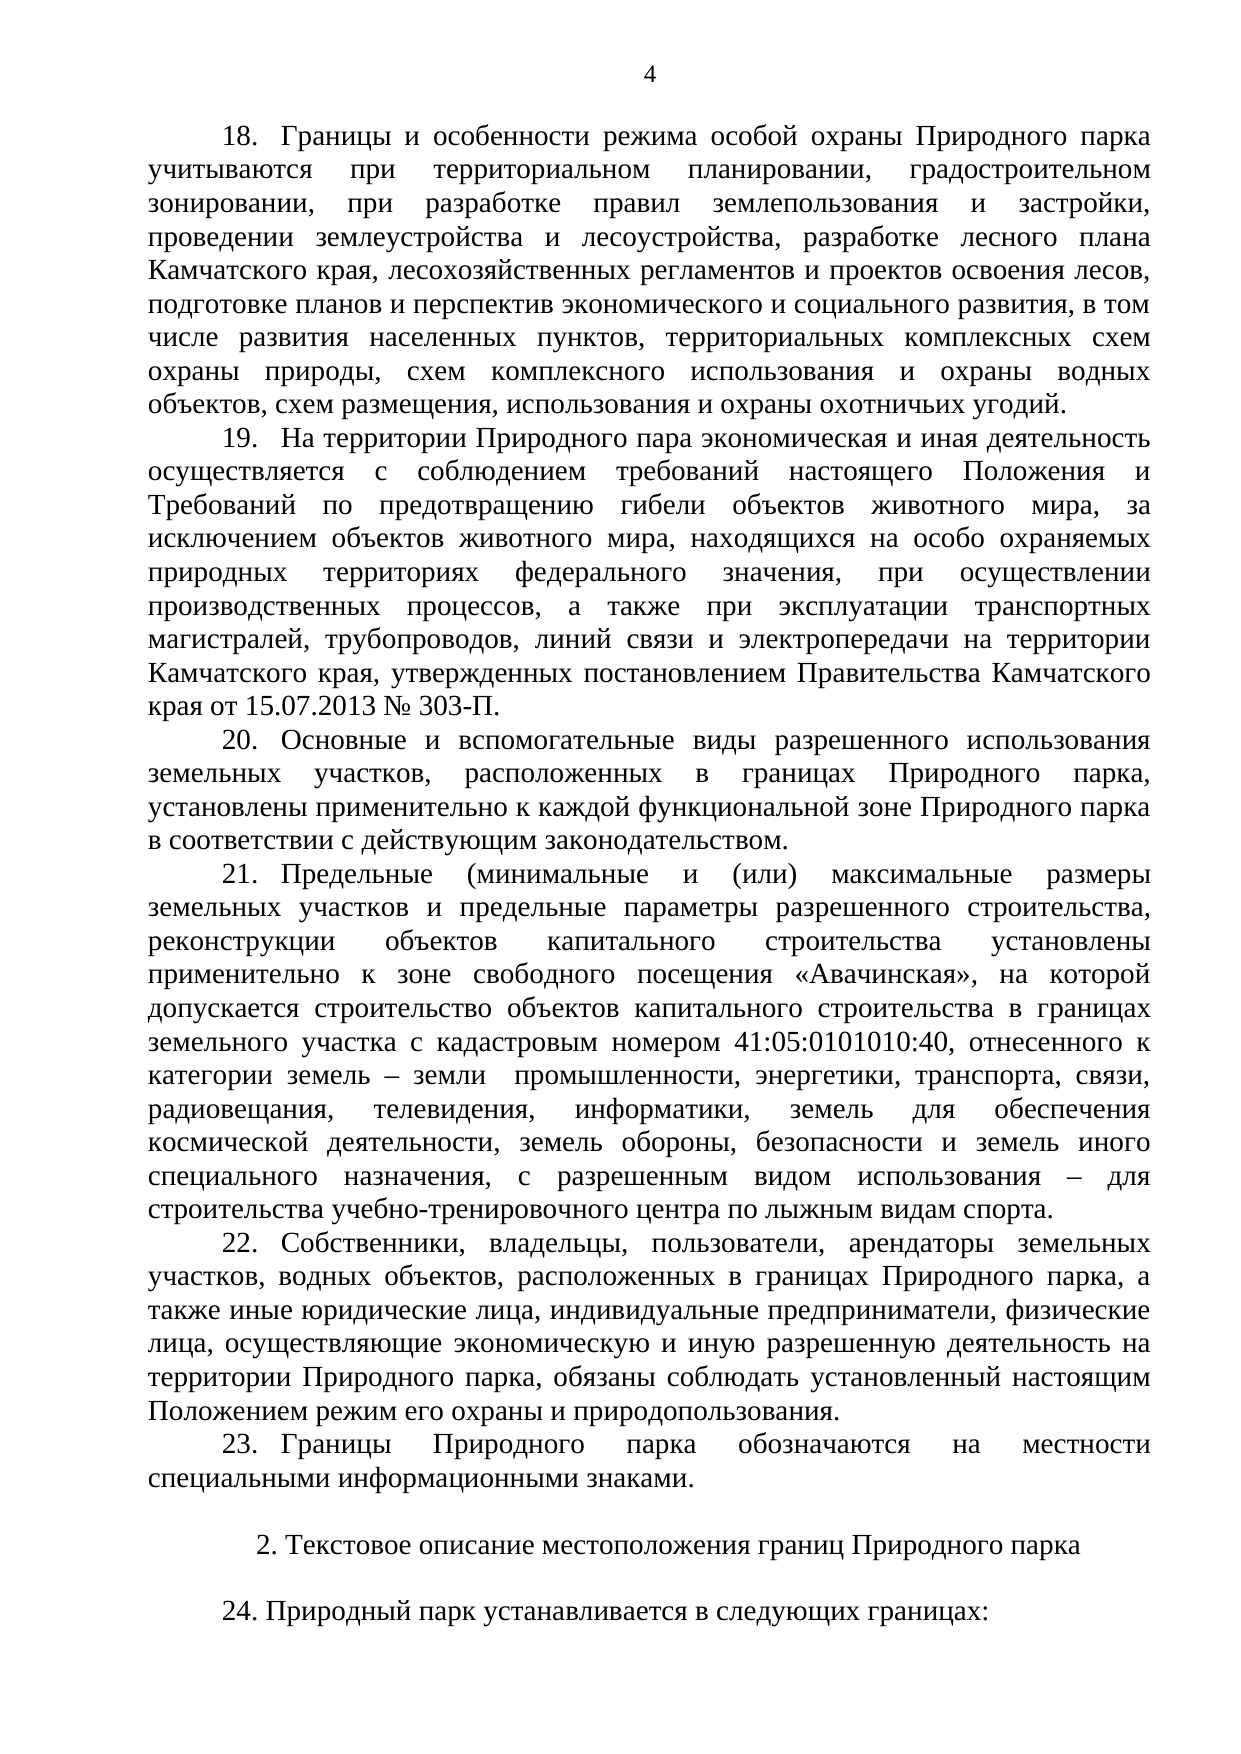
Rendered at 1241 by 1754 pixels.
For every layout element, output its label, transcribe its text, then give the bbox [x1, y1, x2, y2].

list Границы и особенности режима особой охраны Природного парка учитываются при территориальном планировании, градостроительном зонировании, при разработке правил землепользования и застройки, проведении землеустройства и лесоустройства, разработке лесного плана Камчатского края, лесохозяйственных регламентов и проектов освоения лесов, подготовке планов и перспектив экономического и социального развития, в том числе развития населенных пунктов, территориальных комплексных схем охраны природы, схем комплексного использования и охраны водных объектов, схем размещения, использования и охраны охотничьих угодий. [148, 118, 1152, 420]
list Собственники, владельцы, пользователи, арендаторы земельных участков, водных объектов, расположенных в границах Природного парка, а также иные юридические лица, индивидуальные предприниматели, физические лица, осуществляющие экономическую и иную разрешенную деятельность на территории Природного парка, обязаны соблюдать установленный настоящим Положением режим его охраны и природопользования. [148, 1225, 1152, 1426]
list На территории Природного пара экономическая и иная деятельность осуществляется с соблюдением требований настоящего Положения и Требований по предотвращению гибели объектов животного мира, за исключением объектов животного мира, находящихся на особо охраняемых природных территориях федерального значения, при осуществлении производственных процессов, а также при эксплуатации транспортных магистралей, трубопроводов, линий связи и электропередачи на территории Камчатского края, утвержденных постановлением Правительства Камчатского края от 15.07.2013 № 303-П. [148, 420, 1152, 722]
list Предельные (минимальные и (или) максимальные размеры земельных участков и предельные параметры разрешенного строительства, реконструкции объектов капитального строительства установлены применительно к зоне свободного посещения «Авачинская», на которой допускается строительство объектов капитального строительства в границах земельного участка с кадастровым номером 41:05:0101010:40, отнесенного к категории земель – земли промышленности, энергетики, транспорта, связи, радиовещания, телевидения, информатики, земель для обеспечения космической деятельности, земель обороны, безопасности и земель иного специального назначения, с разрешенным видом использования – для строительства учебно-тренировочного центра по лыжным видам спорта. [148, 856, 1152, 1225]
list Текстовое описание местоположения границ Природного парка [185, 1527, 1152, 1560]
list Основные и вспомогательные виды разрешенного использования земельных участков, расположенных в границах Природного парка, установлены применительно к каждой функциональной зоне Природного парка в соответствии с действующим законодательством. [148, 722, 1152, 856]
list Границы Природного парка обозначаются на местности специальными информационными знаками. [148, 1426, 1152, 1493]
text 24. Природный парк устанавливается в следующих границах: [148, 1593, 1152, 1627]
